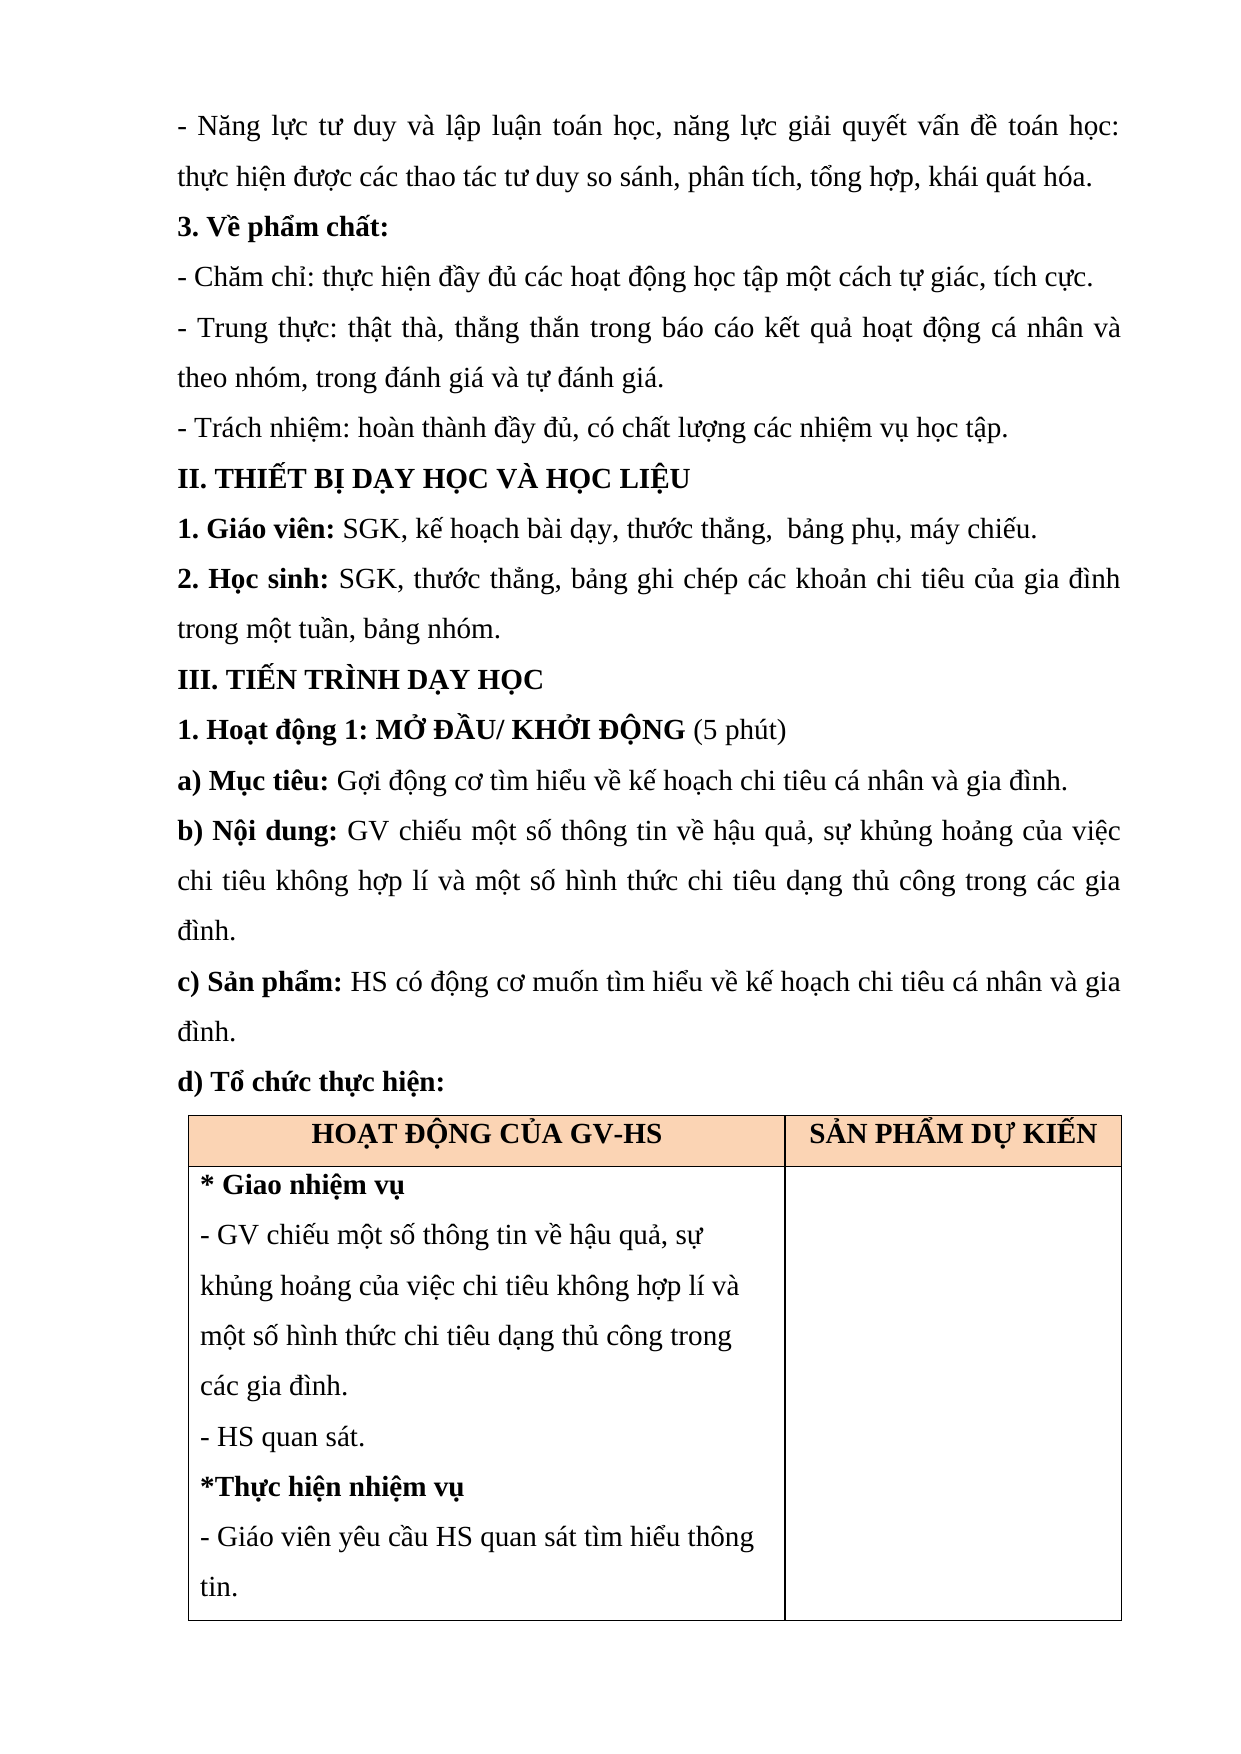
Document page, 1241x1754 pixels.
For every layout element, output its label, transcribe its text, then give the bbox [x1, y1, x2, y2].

text II. THIẾT BỊ DẠY HỌC VÀ HỌC LIỆU [177, 461, 1122, 494]
text 1. Hoạt động 1: MỞ ĐẦU/ KHỞI ĐỘNG (5 phút) [177, 712, 1122, 746]
text - Trách nhiệm: hoàn thành đầy đủ, có chất lượng các nhiệm vụ học tập. [177, 410, 1122, 444]
table_cell [786, 1167, 1121, 1620]
text III. TIẾN TRÌNH DẠY HỌC [177, 662, 1122, 696]
text d) Tổ chức thực hiện: [177, 1064, 1122, 1098]
text - Chăm chỉ: thực hiện đầy đủ các hoạt động học tập một cách tự giác, tích cực. [177, 259, 1122, 293]
table_header HOẠT ĐỘNG CỦA GV-HS [189, 1116, 784, 1166]
text 2. Học sinh: SGK, thước thẳng, bảng ghi chép các khoản chi tiêu của gia đình trong một tuần, bảng nhóm. [177, 561, 1122, 645]
text b) Nội dung: GV chiếu một số thông tin về hậu quả, sự khủng hoảng của việc chi tiêu không hợp lí và một số hình thức chi tiêu dạng thủ công trong các gia đình. [177, 813, 1122, 947]
table_header SẢN PHẨM DỰ KIẾN [786, 1116, 1121, 1166]
text a) Mục tiêu: Gợi động cơ tìm hiểu về kế hoạch chi tiêu cá nhân và gia đình. [177, 763, 1122, 796]
text c) Sản phẩm: HS có động cơ muốn tìm hiểu về kế hoạch chi tiêu cá nhân và gia đình. [177, 964, 1122, 1048]
text - Trung thực: thật thà, thẳng thắn trong báo cáo kết quả hoạt động cá nhân và theo nhóm, trong đánh giá và tự đánh giá. [177, 310, 1122, 394]
text 3. Về phẩm chất: [177, 209, 1122, 243]
text - Năng lực tư duy và lập luận toán học, năng lực giải quyết vấn đề toán học: thực hiện được các thao tác tư duy so sánh, phân tích, tổng hợp, khái quát hóa. [177, 108, 1122, 192]
text 1. Giáo viên: SGK, kế hoạch bài dạy, thước thẳng, bảng phụ, máy chiếu. [177, 511, 1122, 544]
